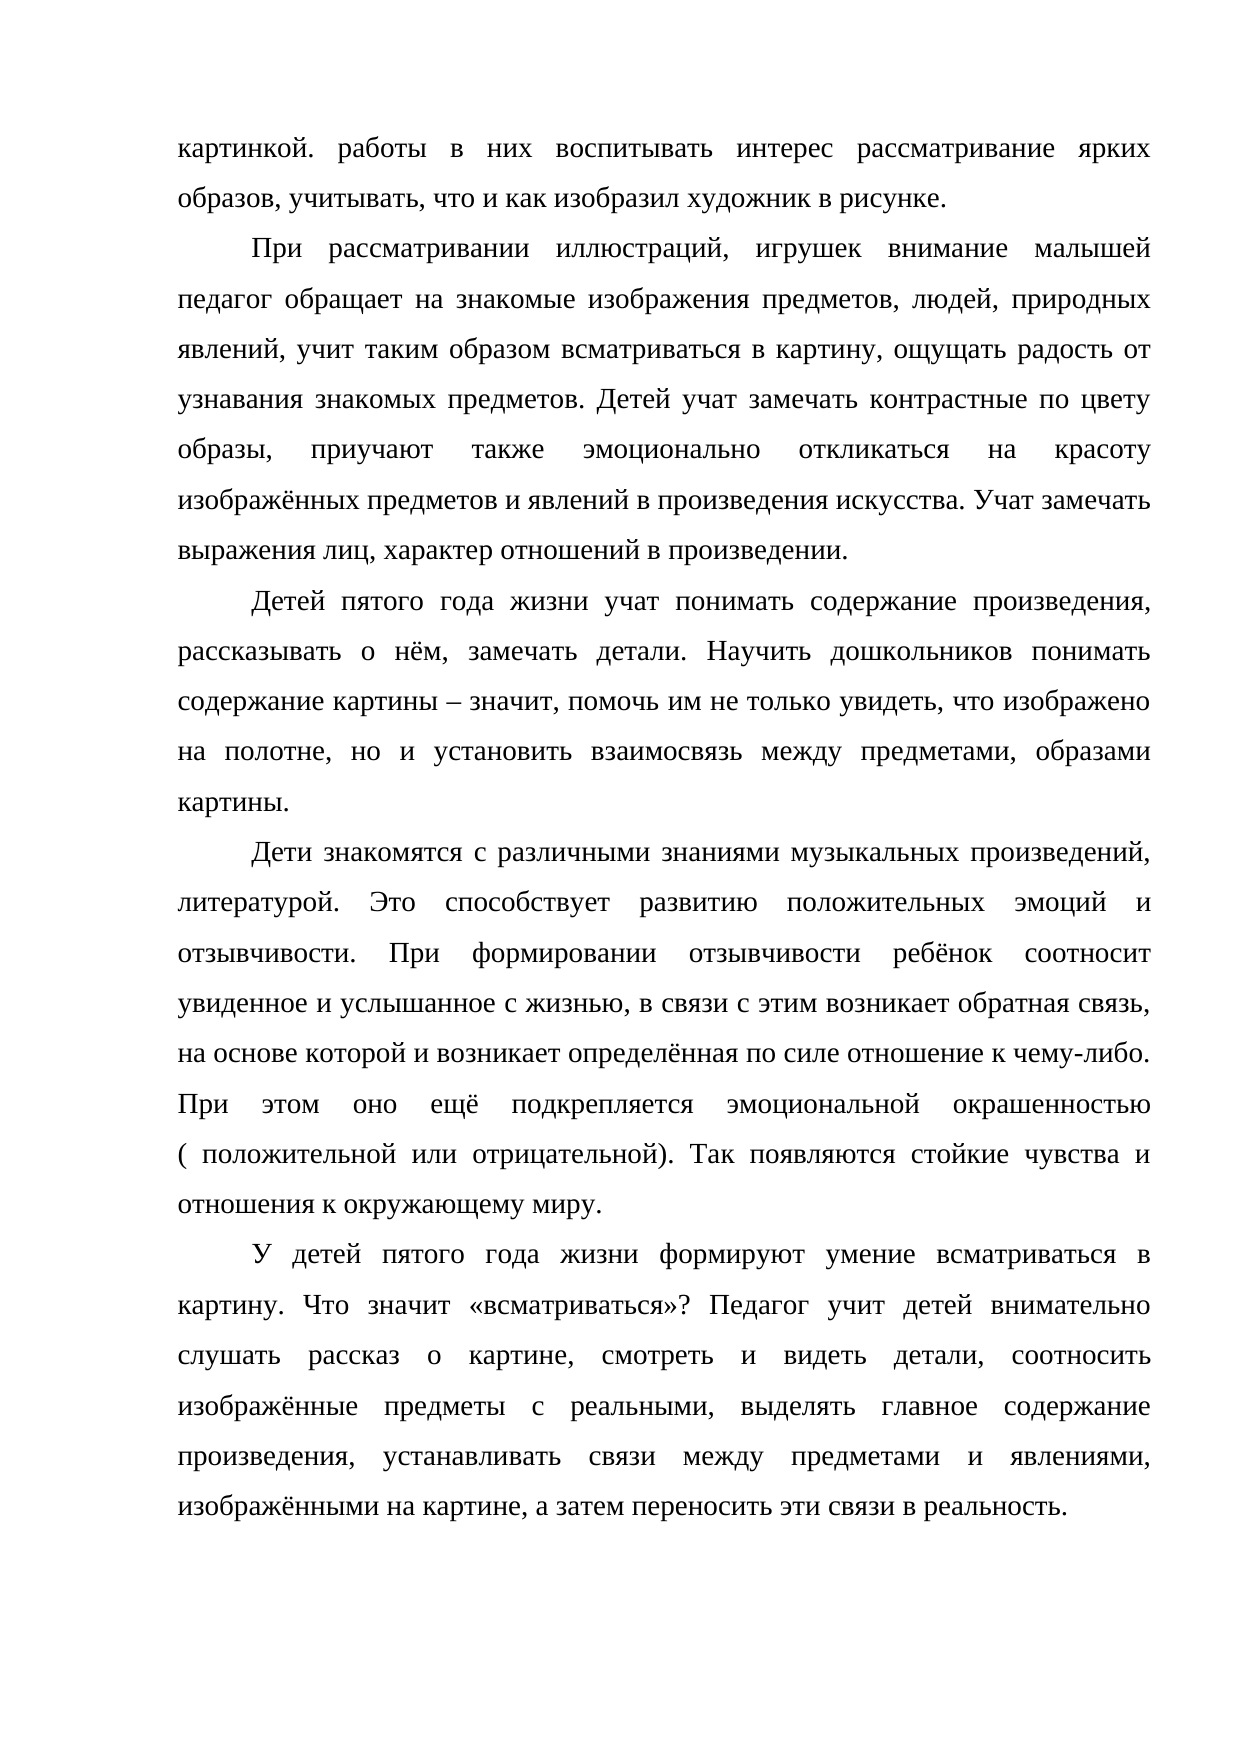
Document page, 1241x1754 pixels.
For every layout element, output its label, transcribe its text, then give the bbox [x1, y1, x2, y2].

text У детей пятого года жизни формируют умение всматриваться в картину. Что значит «всматриваться»? Педагог учит детей внимательно слушать рассказ о картине, смотреть и видеть детали, соотносить изображённые предметы с реальными, выделять главное содержание произведения, устанавливать связи между предметами и явлениями, изображёнными на картине, а затем переносить эти связи в реальность. [177, 1237, 1152, 1522]
text При рассматривании иллюстраций, игрушек внимание малышей педагог обращает на знакомые изображения предметов, людей, природных явлений, учит таким образом всматриваться в картину, ощущать радость от узнавания знакомых предметов. Детей учат замечать контрастные по цвету образы, приучают также эмоционально откликаться на красоту изображённых предметов и явлений в произведения искусства. Учат замечать выражения лиц, характер отношений в произведении. [177, 230, 1152, 566]
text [177, 130, 1152, 214]
text Дети знакомятся с различными знаниями музыкальных произведений, литературой. Это способствует развитию положительных эмоций и отзывчивости. При формировании отзывчивости ребёнок соотносит увиденное и услышанное с жизнью, в связи с этим возникает обратная связь, на основе которой и возникает определённая по силе отношение к чему-либо. При этом оно ещё подкрепляется эмоциональной окрашенностью ( положительной или отрицательной). Так появляются стойкие чувства и отношения к окружающему миру. [177, 834, 1152, 1220]
text Детей пятого года жизни учат понимать содержание произведения, рассказывать о нём, замечать детали. Научить дошкольников понимать содержание картины – значит, помочь им не только увидеть, что изображено на полотне, но и установить взаимосвязь между предметами, образами картины. [177, 583, 1152, 817]
